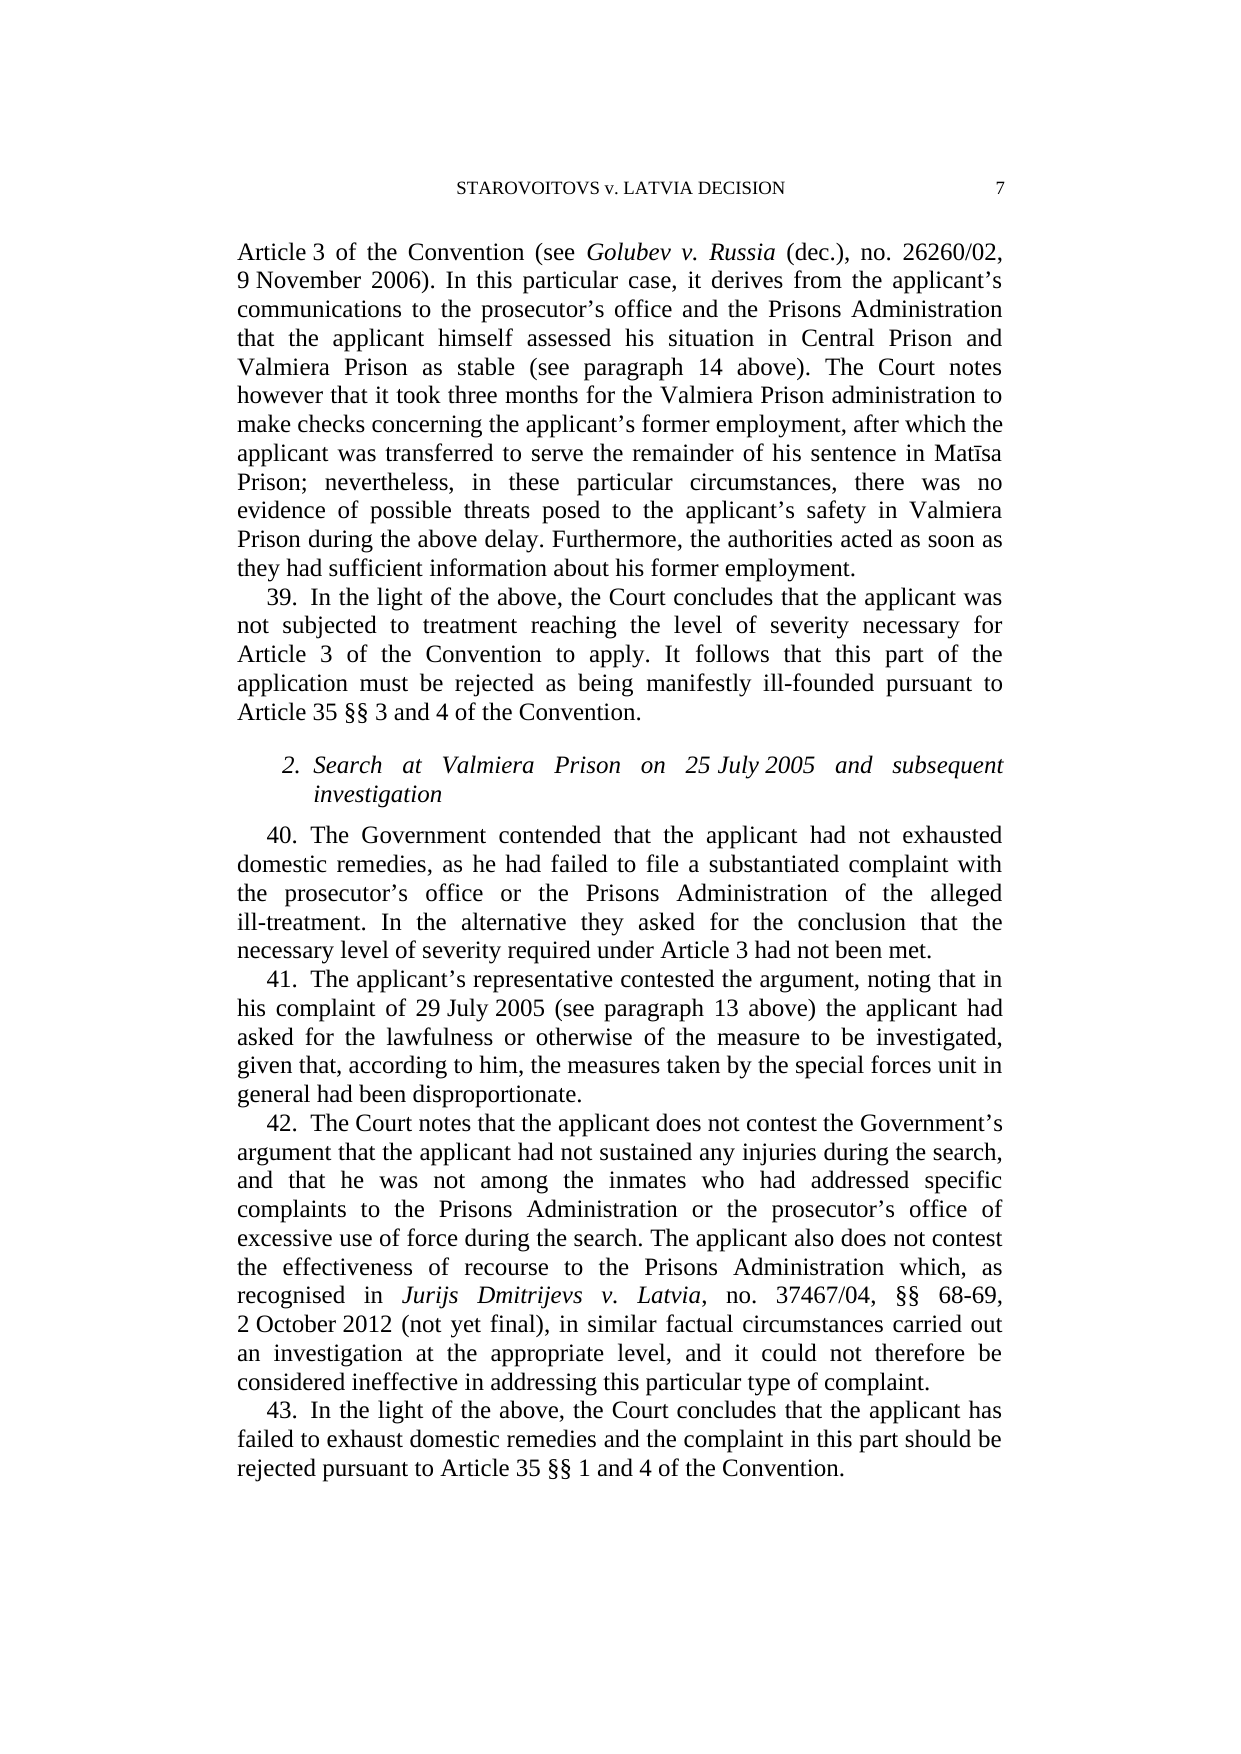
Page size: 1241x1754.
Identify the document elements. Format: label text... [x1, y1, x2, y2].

text 2. Search at Valmiera Prison on 25 July 2005 and subsequent investigation [282, 751, 1003, 808]
text 42. The Court notes that the applicant does not contest the Government’s argument that the applicant had not sustained any injuries during the search, and that he was not among the inmates who had addressed specific complaints to the Prisons Administration or the prosecutor’s office of excessive use of force during the search. The applicant also does not contest the effectiveness of recourse to the Prisons Administration which, as recognised in Jurijs Dmitrijevs v. Latvia, no. 37467/04, §§ 68-69, 2 October 2012 (not yet final), in similar factual circumstances carried out an investigation at the appropriate level, and it could not therefore be considered ineffective in addressing this particular type of complaint. [237, 1108, 1003, 1396]
text 43. In the light of the above, the Court concludes that the applicant has failed to exhaust domestic remedies and the complaint in this part should be rejected pursuant to Article 35 §§ 1 and 4 of the Convention. [237, 1396, 1003, 1482]
text 41. The applicant’s representative contested the argument, noting that in his complaint of 29 July 2005 (see paragraph 13 above) the applicant had asked for the lawfulness or otherwise of the measure to be investigated, given that, according to him, the measures taken by the special forces unit in general had been disproportionate. [237, 964, 1003, 1108]
text 39. In the light of the above, the Court concludes that the applicant was not subjected to treatment reaching the level of severity necessary for Article 3 of the Convention to apply. It follows that this part of the application must be rejected as being manifestly ill-founded pursuant to Article 35 §§ 3 and 4 of the Convention. [237, 582, 1003, 726]
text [237, 237, 1003, 582]
text 40. The Government contended that the applicant had not exhausted domestic remedies, as he had failed to file a substantiated complaint with the prosecutor’s office or the Prisons Administration of the alleged ill-treatment. In the alternative they asked for the conclusion that the necessary level of severity required under Article 3 had not been met. [237, 821, 1003, 964]
